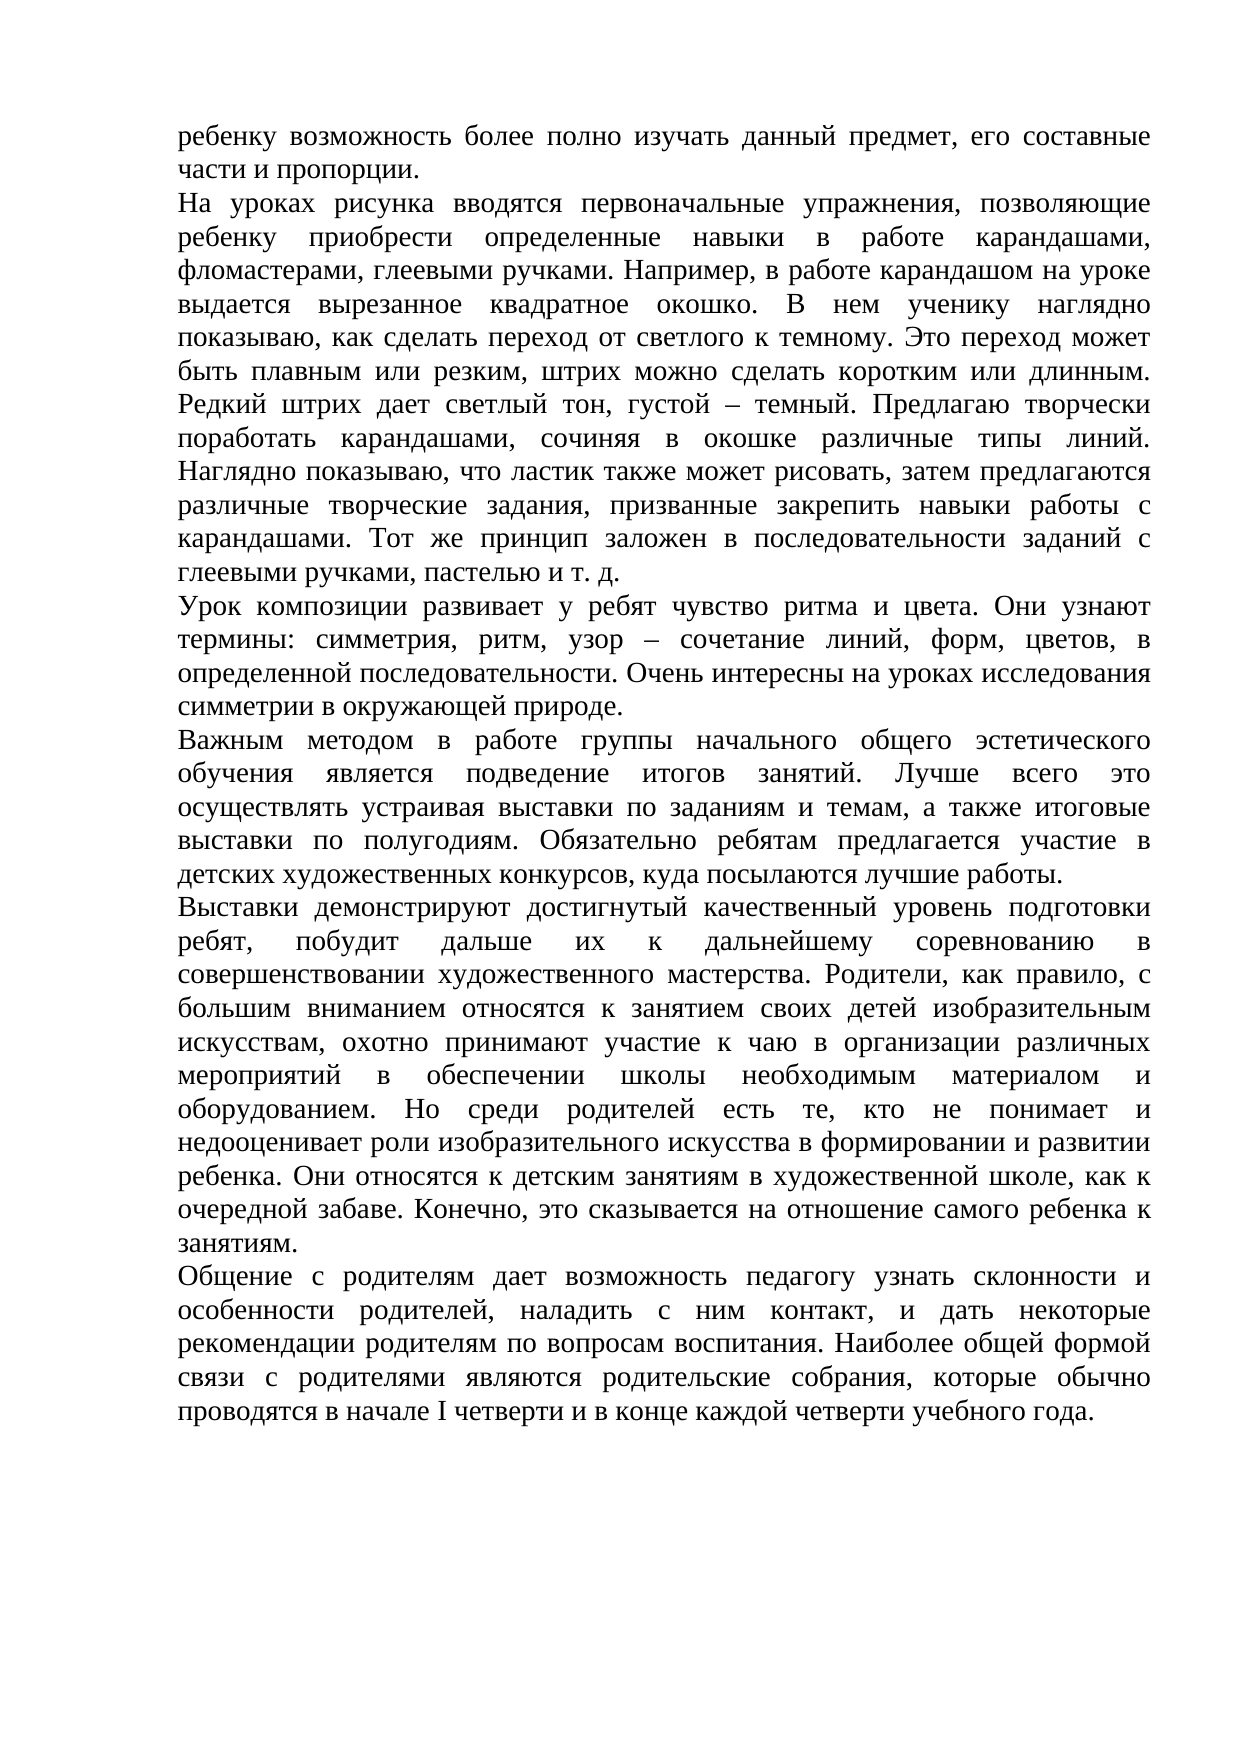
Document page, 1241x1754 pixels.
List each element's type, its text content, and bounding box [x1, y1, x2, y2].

text Выставки демонстрируют достигнутый качественный уровень подготовки ребят, побудит дальше их к дальнейшему соревнованию в совершенствовании художественного мастерства. Родители, как правило, с большим вниманием относятся к занятием своих детей изобразительным искусствам, охотно принимают участие к чаю в организации различных мероприятий в обеспечении школы необходимым материалом и оборудованием. Но среди родителей есть те, кто не понимает и недооценивает роли изобразительного искусства в формировании и развитии ребенка. Они относятся к детским занятиям в художественной школе, как к очередной забаве. Конечно, это сказывается на отношение самого ребенка к занятиям. [177, 889, 1152, 1258]
text Важным методом в работе группы начального общего эстетического обучения является подведение итогов занятий. Лучше всего это осуществлять устраивая выставки по заданиям и темам, а также итоговые выставки по полугодиям. Обязательно ребятам предлагается участие в детских художественных конкурсов, куда посылаются лучшие работы. [177, 722, 1152, 889]
text Общение с родителям дает возможность педагогу узнать склонности и особенности родителей, наладить с ним контакт, и дать некоторые рекомендации родителям по вопросам воспитания. Наиболее общей формой связи с родителями являются родительские собрания, которые обычно проводятся в начале I четверти и в конце каждой четверти учебного года. [177, 1258, 1152, 1426]
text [177, 118, 1152, 185]
text На уроках рисунка вводятся первоначальные упражнения, позволяющие ребенку приобрести определенные навыки в работе карандашами, фломастерами, глеевыми ручками. Например, в работе карандашом на уроке выдается вырезанное квадратное окошко. В нем ученику наглядно показываю, как сделать переход от светлого к темному. Это переход может быть плавным или резким, штрих можно сделать коротким или длинным. Редкий штрих дает светлый тон, густой – темный. Предлагаю творчески поработать карандашами, сочиняя в окошке различные типы линий. Наглядно показываю, что ластик также может рисовать, затем предлагаются различные творческие задания, призванные закрепить навыки работы с карандашами. Тот же принцип заложен в последовательности заданий с глеевыми ручками, пастелью и т. д. [177, 185, 1152, 588]
text Урок композиции развивает у ребят чувство ритма и цвета. Они узнают термины: симметрия, ритм, узор – сочетание линий, форм, цветов, в определенной последовательности. Очень интересны на уроках исследования симметрии в окружающей природе. [177, 588, 1152, 722]
